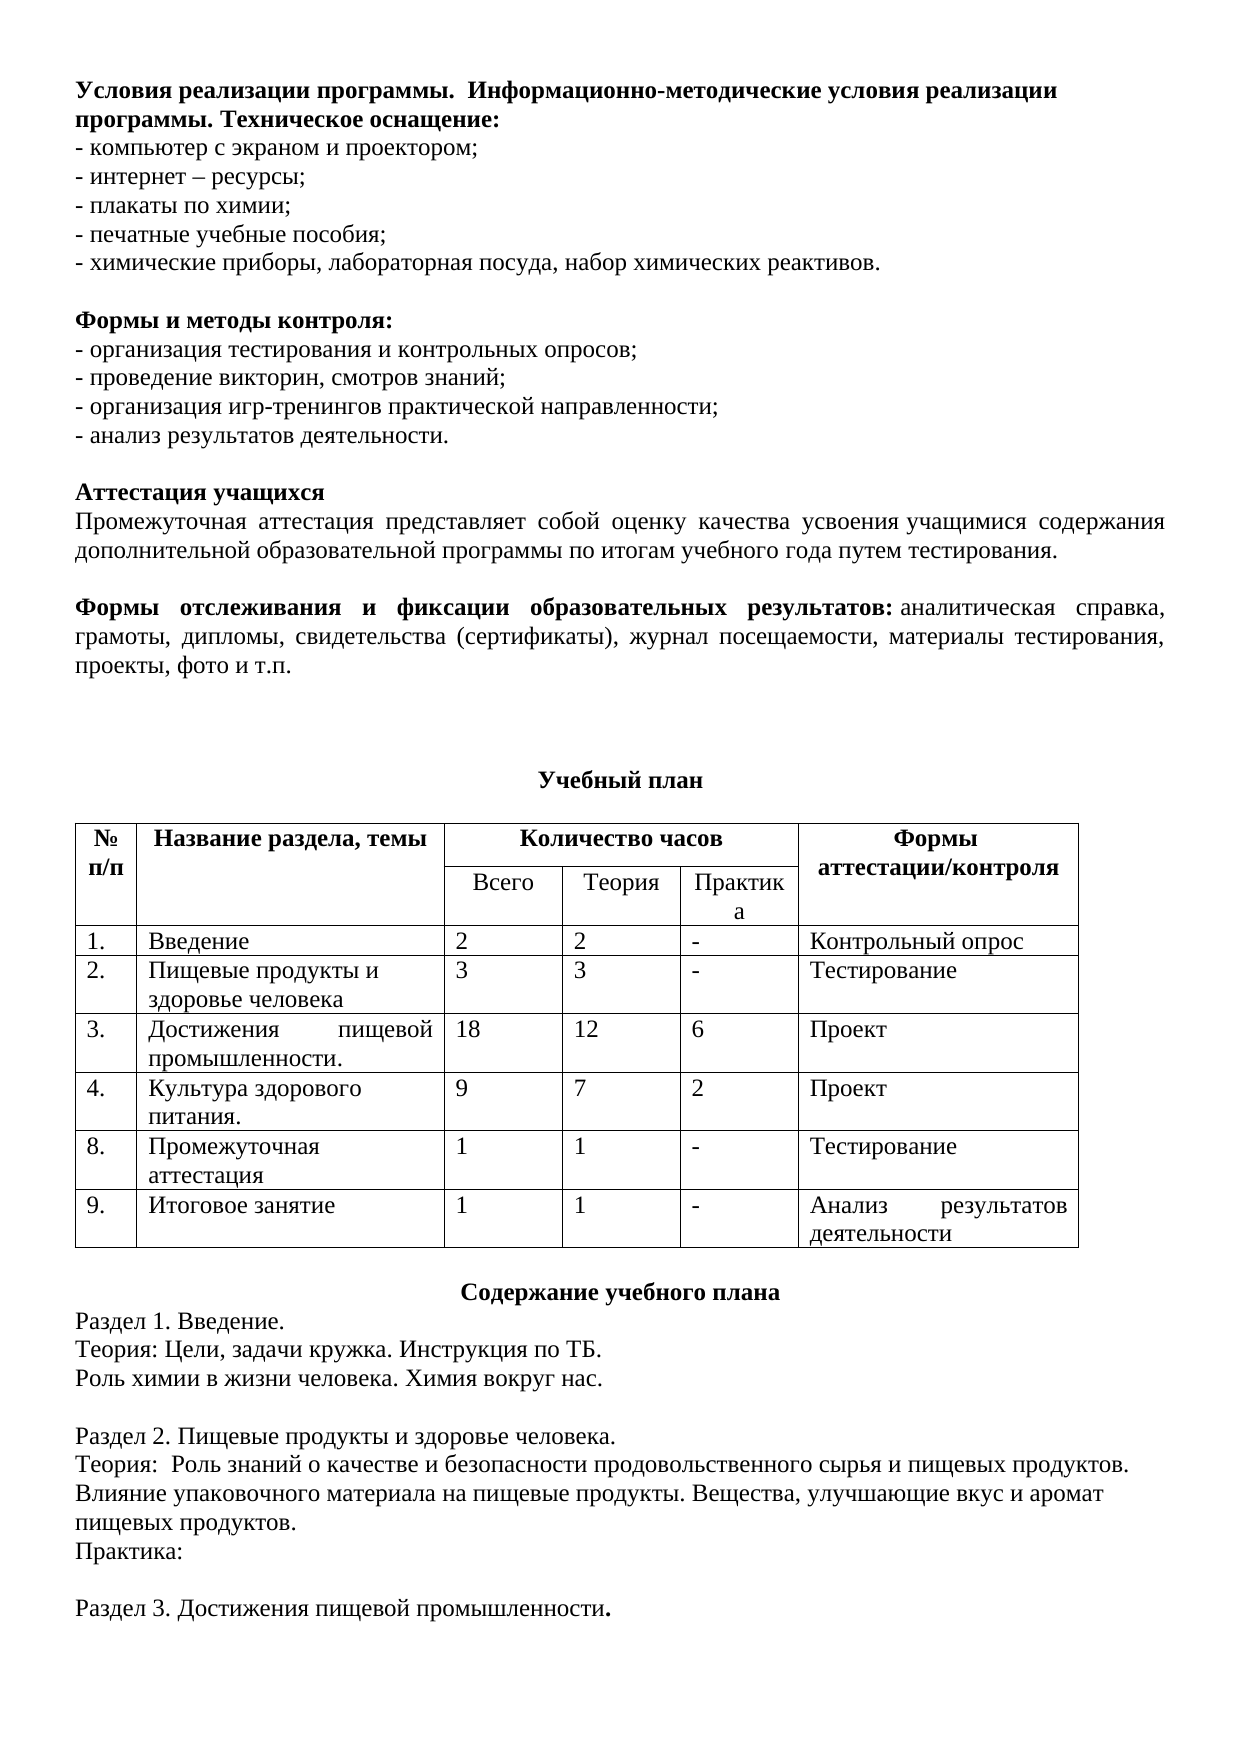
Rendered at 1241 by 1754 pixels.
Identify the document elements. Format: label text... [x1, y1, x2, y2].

text Содержание учебного плана [75, 1277, 1165, 1306]
table_cell 3. [76, 1014, 136, 1072]
table_cell 9 [445, 1073, 562, 1130]
text Теория: Цели, задачи кружка. Инструкция по ТБ. [75, 1334, 1165, 1363]
table_cell 6 [681, 1014, 798, 1072]
table_cell 8. [76, 1131, 136, 1189]
table_header № п/п [76, 824, 136, 925]
table_cell Теория [563, 867, 680, 925]
text - организация игр-тренингов практической направленности; [75, 391, 1165, 420]
table_cell - [681, 956, 798, 1013]
text - анализ результатов деятельности. [75, 420, 1165, 449]
text Раздел 1. Введение. [75, 1306, 1165, 1334]
text - компьютер с экраном и проектором; [75, 132, 1165, 161]
table_cell Введение [137, 926, 444, 954]
text Раздел 2. Пищевые продукты и здоровье человека. [75, 1421, 1165, 1449]
table_cell 3 [563, 956, 680, 1013]
table_cell Практика [681, 867, 798, 925]
table_cell Тестирование [799, 1131, 1078, 1189]
table_cell 4. [76, 1073, 136, 1130]
table_cell 1. [76, 926, 136, 954]
table_cell Промежуточная аттестация [137, 1131, 444, 1189]
text Учебный план [75, 765, 1165, 794]
text - печатные учебные пособия; [75, 219, 1165, 247]
table_cell - [681, 926, 798, 954]
table_cell Проект [799, 1073, 1078, 1130]
table_cell Проект [799, 1014, 1078, 1072]
text Роль химии в жизни человека. Химия вокруг нас. [75, 1363, 1165, 1392]
table_cell Достижения пищевой промышленности. [137, 1014, 444, 1072]
table_cell Контрольный опрос [799, 926, 1078, 954]
table_cell 2 [445, 926, 562, 954]
table_cell Итоговое занятие [137, 1190, 444, 1247]
table_cell 18 [445, 1014, 562, 1072]
text Формы и методы контроля: [75, 305, 1165, 334]
table_cell Всего [445, 867, 562, 925]
text Теория: Роль знаний о качестве и безопасности продовольственного сырья и пищевых продуктов. Влияние упаковочного материала на пищевые продукты. Вещества, улучшающие вкус и аромат пищевых продуктов. [75, 1449, 1165, 1536]
text Аттестация учащихся [75, 477, 1165, 506]
table_cell Пищевые продукты и здоровье человека [137, 956, 444, 1013]
table_header Количество часов [445, 824, 798, 866]
table_cell - [681, 1131, 798, 1189]
table_cell Анализ результатов деятельности [799, 1190, 1078, 1247]
text Промежуточная аттестация представляет собой оценку качества усвоения учащимися содержания дополнительной образовательной программы по итогам учебного года путем тестирования. [75, 506, 1165, 564]
text Формы отслеживания и фиксации образовательных результатов: аналитическая справка, грамоты, дипломы, свидетельства (сертификаты), журнал посещаемости, материалы тестирования, проекты, фото и т.п. [75, 592, 1165, 679]
table_cell Тестирование [799, 956, 1078, 1013]
table_cell 2 [681, 1073, 798, 1130]
table_cell - [681, 1190, 798, 1247]
table_header Формы аттестации/контроля [799, 824, 1078, 925]
text - организация тестирования и контрольных опросов; [75, 334, 1165, 362]
table_cell Культура здорового питания. [137, 1073, 444, 1130]
table_cell 12 [563, 1014, 680, 1072]
table_cell 2. [76, 956, 136, 1013]
text Условия реализации программы. Информационно-методические условия реализации программы. Техническое оснащение: [75, 75, 1165, 132]
text - интернет – ресурсы; [75, 161, 1165, 190]
table_cell 3 [445, 956, 562, 1013]
table_cell 9. [76, 1190, 136, 1247]
table_cell 1 [445, 1131, 562, 1189]
text Практика: [75, 1536, 1165, 1564]
table_cell 7 [563, 1073, 680, 1130]
text - химические приборы, лабораторная посуда, набор химических реактивов. [75, 247, 1165, 276]
text Раздел 3. Достижения пищевой промышленности. [75, 1593, 1165, 1622]
table_header Название раздела, темы [137, 824, 444, 925]
table_cell 1 [563, 1131, 680, 1189]
text - проведение викторин, смотров знаний; [75, 362, 1165, 391]
table_cell 1 [445, 1190, 562, 1247]
table_cell 2 [563, 926, 680, 954]
text - плакаты по химии; [75, 190, 1165, 219]
table_cell 1 [563, 1190, 680, 1247]
